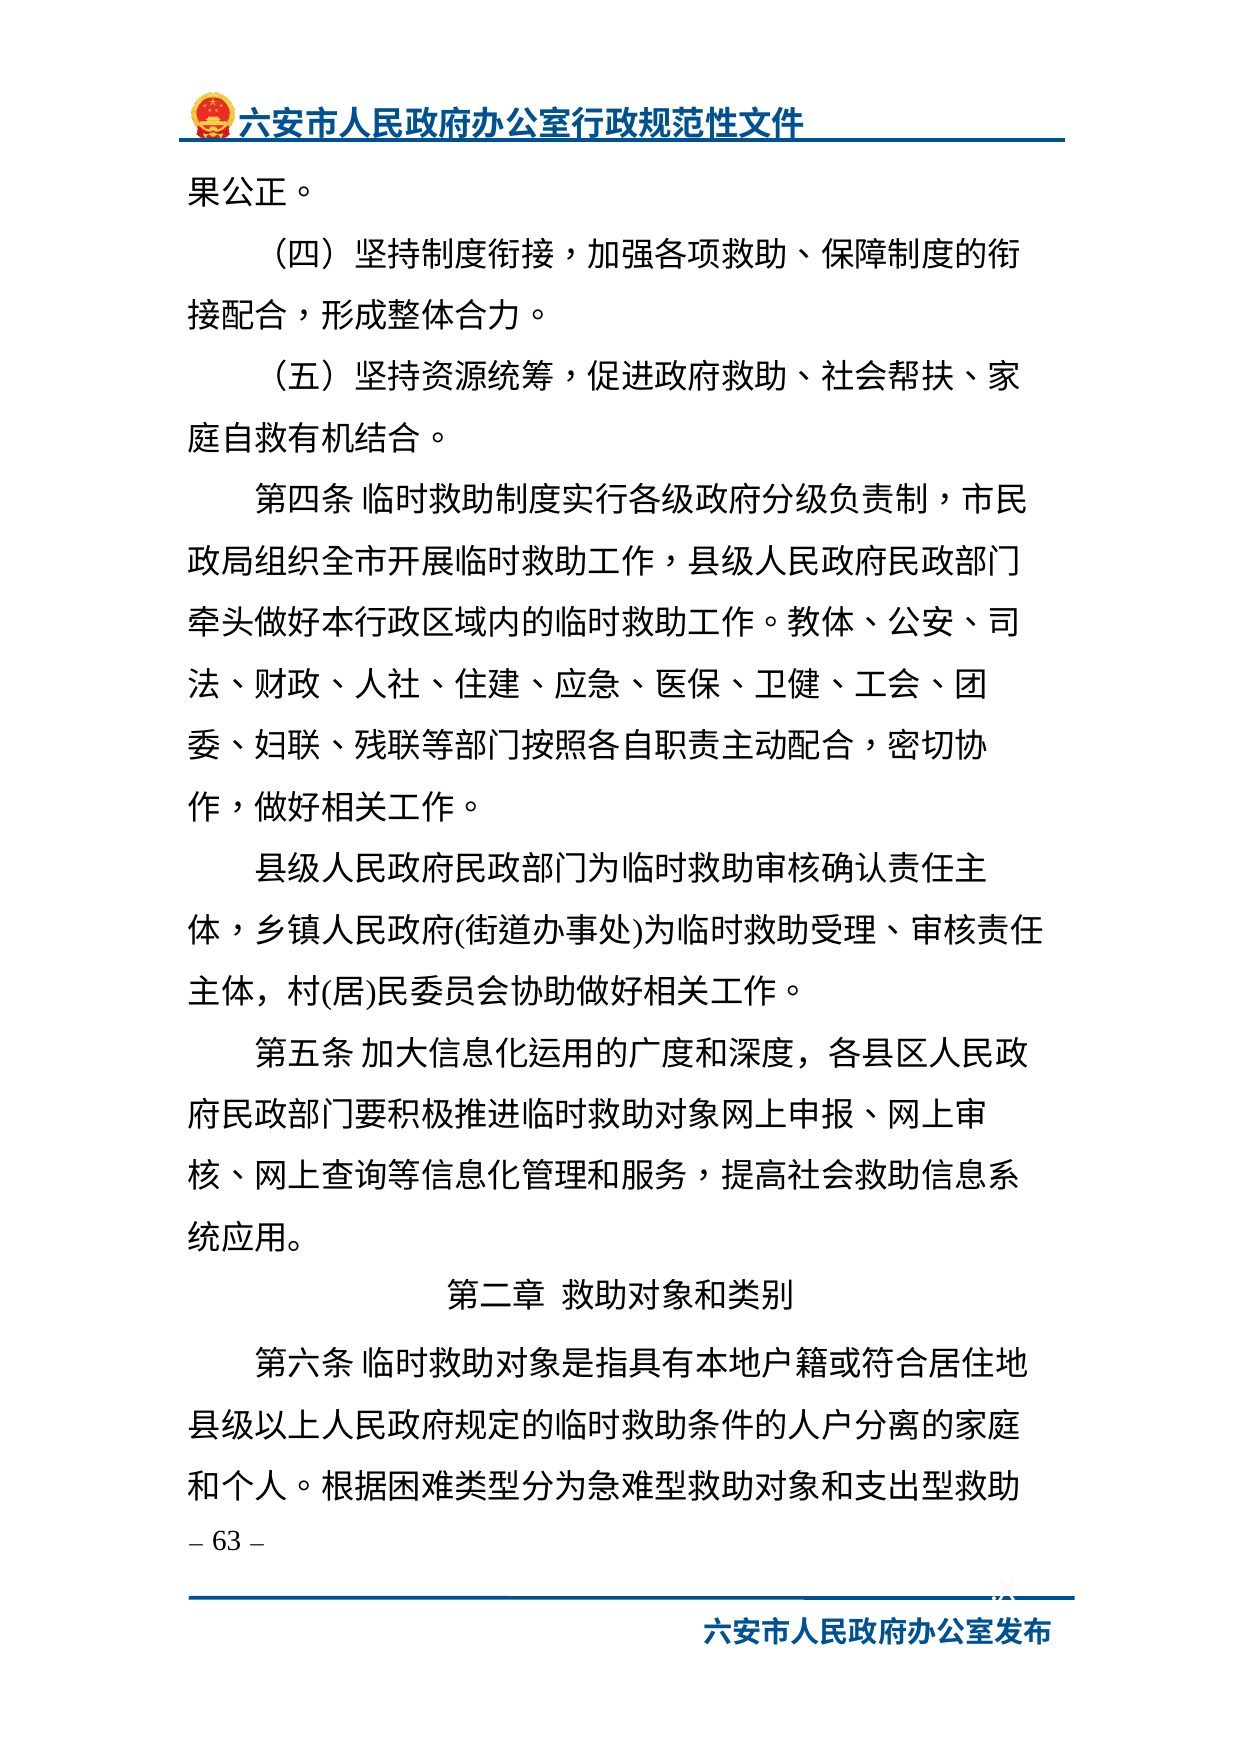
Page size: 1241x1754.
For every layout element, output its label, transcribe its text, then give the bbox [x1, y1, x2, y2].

text 第四条 临时救助制度实行各级政府分级负责制，市民政局组织全市开展临时救助工作，县级人民政府民政部门牵头做好本行政区域内的临时救助工作。教体、公安、司法、财政、人社、住建、应急、医保、卫健、工会、团委、妇联、残联等部门按照各自职责主动配合，密切协作，做好相关工作。 [187, 463, 1053, 831]
text （三）坚持公开公正，做到政策公开、过程透明、结果公正。 [187, 155, 1053, 217]
picture [187, 90, 239, 142]
text （五）坚持资源统筹，促进政府救助、社会帮扶、家庭自救有机结合。 [187, 340, 1053, 463]
text 县级人民政府民政部门为临时救助审核确认责任主体，乡镇人民政府(街道办事处)为临时救助受理、审核责任主体，村(居)民委员会协助做好相关工作。 [187, 831, 1053, 1016]
text 第五条 加大信息化运用的广度和深度，各县区人民政府民政部门要积极推进临时救助对象网上申报、网上审核、网上查询等信息化管理和服务，提高社会救助信息系统应用。 [187, 1016, 1053, 1262]
text 第六条 临时救助对象是指具有本地户籍或符合居住地县级以上人民政府规定的临时救助条件的人户分离的家庭和个人。根据困难类型分为急难型救助对象和支出型救助对象。 [187, 1327, 1053, 1511]
text （四）坚持制度衔接，加强各项救助、保障制度的衔接配合，形成整体合力。 [187, 217, 1053, 340]
text 第二章 救助对象和类别 [187, 1262, 1053, 1327]
